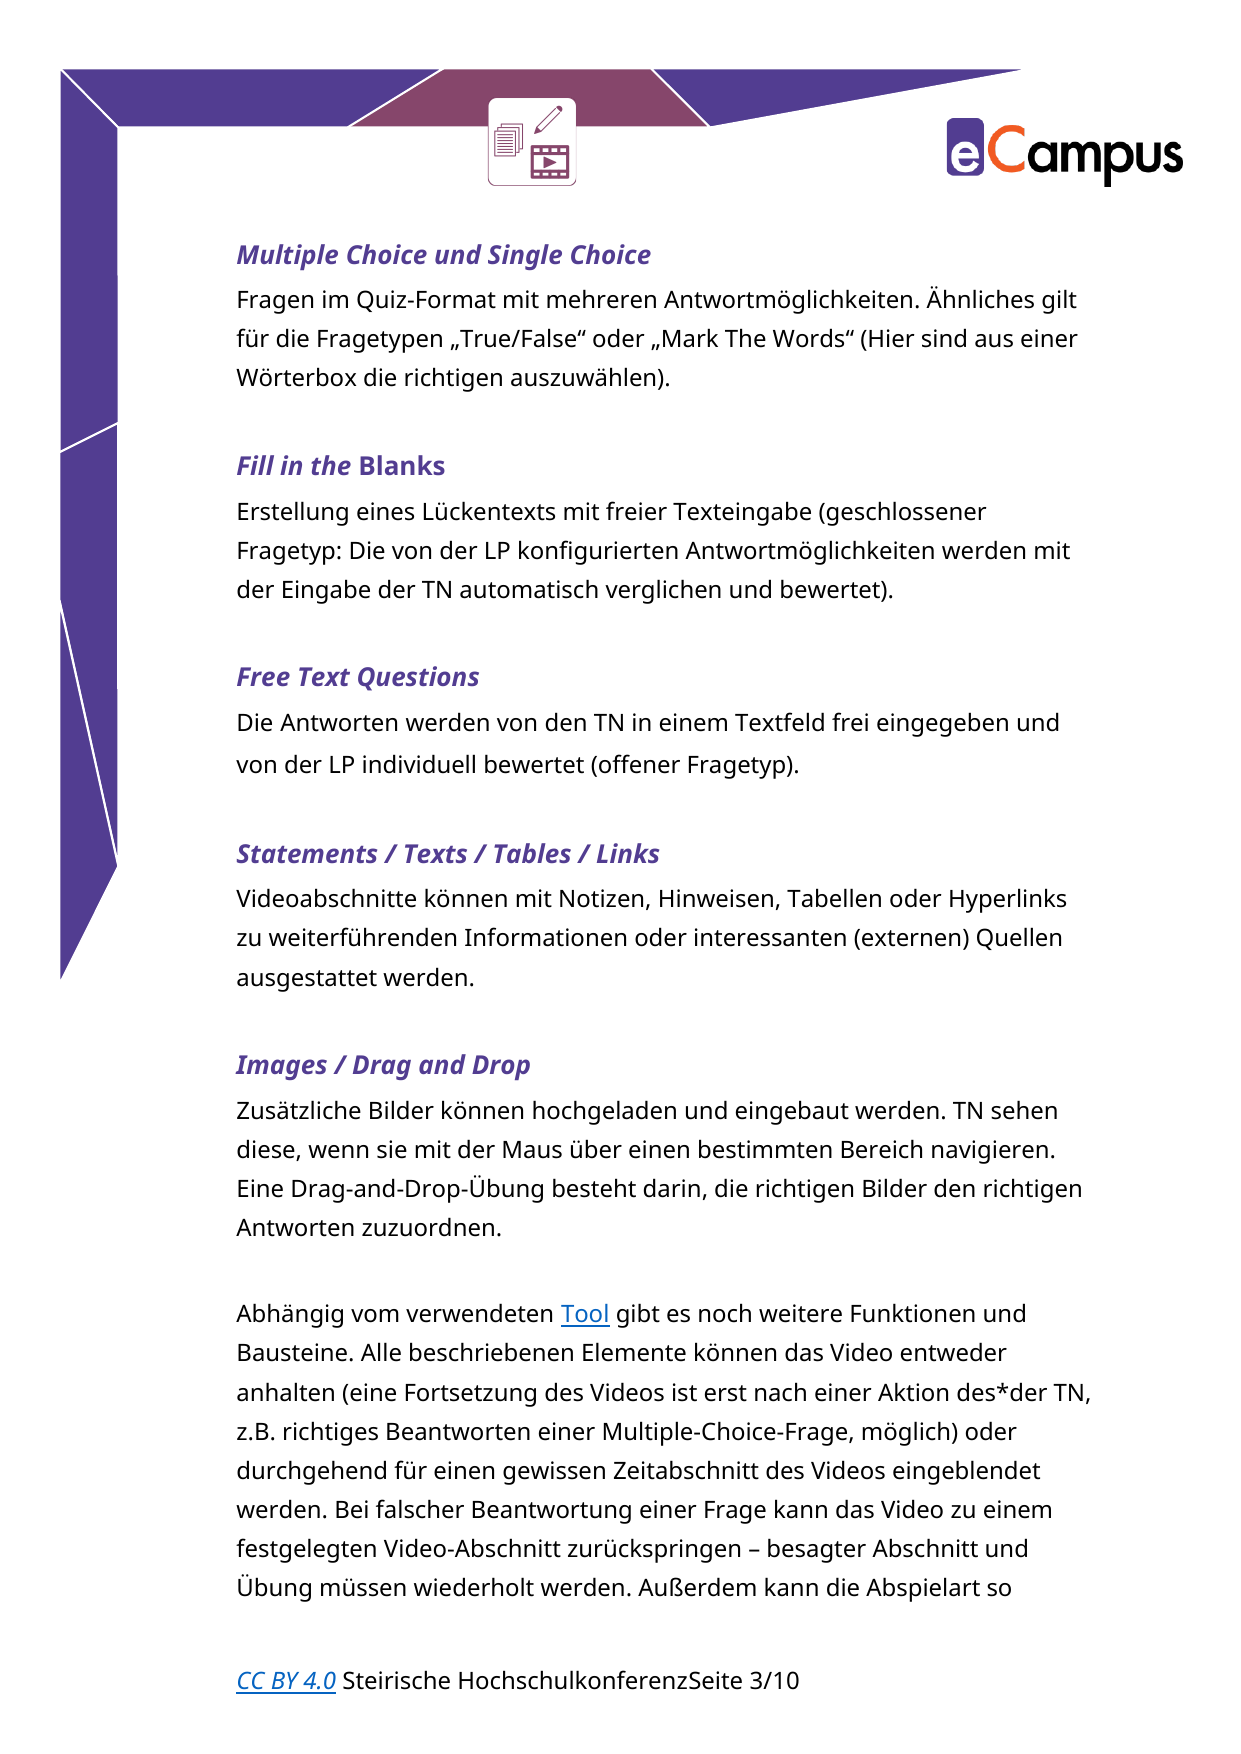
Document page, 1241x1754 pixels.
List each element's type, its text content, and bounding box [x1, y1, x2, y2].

text Die Antworten werden von den TN in einem Textfeld frei eingegeben und von der LP individuell bewertet (offener Fragetyp). [236, 706, 1092, 781]
picture [946, 118, 1183, 187]
text Erstellung eines Lückentexts mit freier Texteingabe (geschlossener Fragetyp: Die von der LP konfigurierten Antwortmöglichkeiten werden mit der Eingabe der TN automatisch verglichen und bewertet). [236, 494, 1092, 605]
picture [487, 97, 577, 186]
text Zusätzliche Bilder können hochgeladen und eingebaut werden. TN sehen diese, wenn sie mit der Maus über einen bestimmten Bereich navigieren. Eine Drag-and-Drop-Übung besteht darin, die richtigen Bilder den richtigen Antworten zuzuordnen. [236, 1093, 1092, 1243]
text Images / Drag and Drop [236, 1047, 1092, 1082]
text Multiple Choice und Single Choice [236, 236, 1092, 272]
text Free Text Questions [236, 659, 1092, 694]
text Fill in the Blanks [236, 448, 1092, 483]
text Videoabschnitte können mit Notizen, Hinweisen, Tabellen oder Hyperlinks zu weiterführenden Informationen oder interessanten (externen) Quellen ausgestattet werden. [236, 882, 1092, 993]
text Fragen im Quiz-Format mit mehreren Antwortmöglichkeiten. Ähnliches gilt für die Fragetypen „True/False“ oder „Mark The Words“ (Hier sind aus einer Wörterbox die richtigen auszuwählen). [236, 283, 1092, 394]
text Statements / Texts / Tables / Links [236, 835, 1092, 871]
